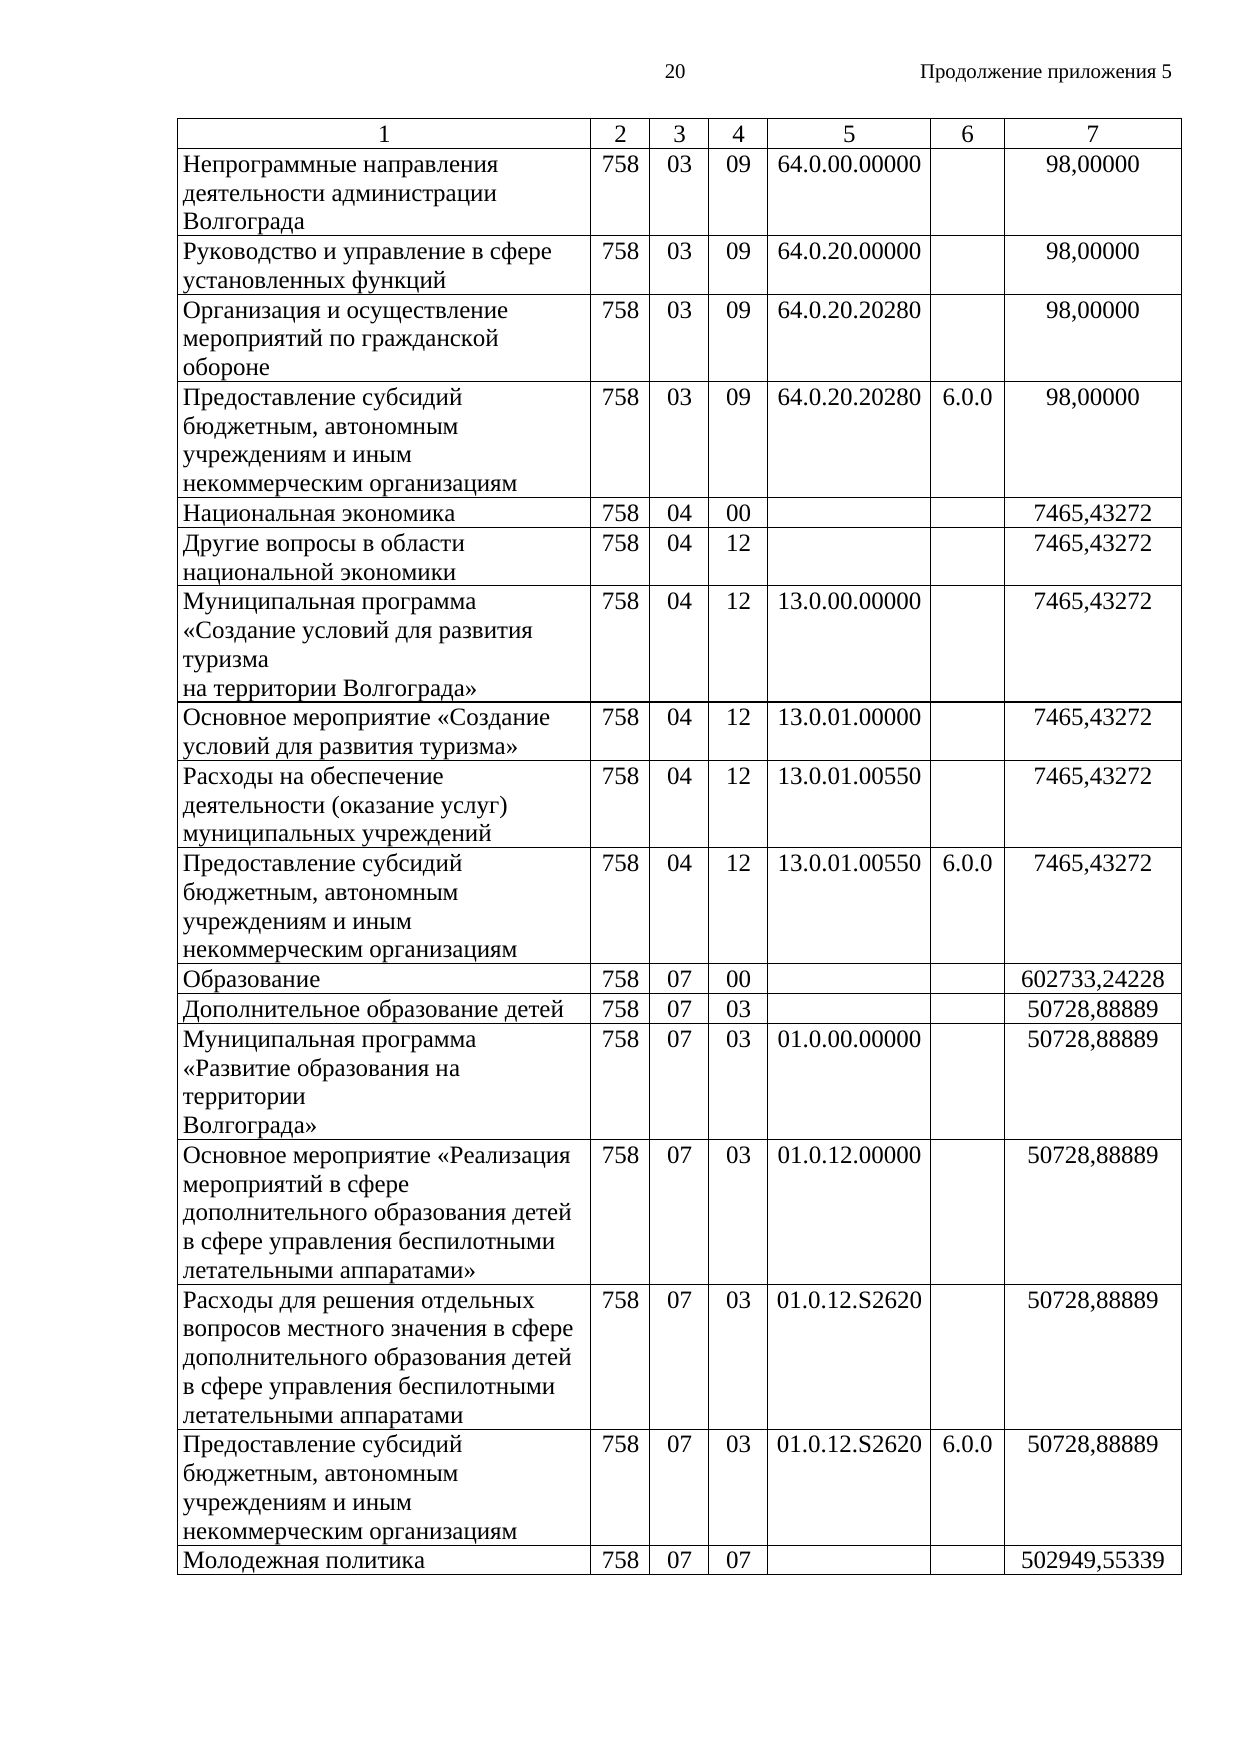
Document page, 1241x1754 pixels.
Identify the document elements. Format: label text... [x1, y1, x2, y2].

table_cell 758 [591, 994, 649, 1023]
table_header 6 [931, 119, 1004, 148]
table_cell 04 [650, 528, 708, 585]
table_cell 07 [650, 1285, 708, 1428]
table_header 3 [650, 119, 708, 148]
table_cell [768, 964, 930, 993]
table_cell 6.0.0 [931, 848, 1004, 963]
table_cell 07 [650, 1024, 708, 1139]
table_cell 64.0.20.20280 [768, 295, 930, 381]
table_cell 00 [709, 964, 767, 993]
table_cell Предоставление субсидий бюджетным, автономным учреждениям и иным некоммерческим организациям [178, 1430, 590, 1544]
table_cell Дополнительное образование детей [178, 994, 590, 1023]
table_cell 758 [591, 1024, 649, 1139]
table_cell 758 [591, 703, 649, 760]
table_cell 64.0.20.20280 [768, 382, 930, 497]
table_cell 50728,88889 [1005, 1430, 1181, 1544]
table_cell 03 [650, 236, 708, 294]
table_cell 64.0.00.00000 [768, 149, 930, 235]
table_cell Предоставление субсидий бюджетным, автономным учреждениям и иным некоммерческим организациям [178, 848, 590, 963]
table_cell 04 [650, 703, 708, 760]
table_cell Руководство и управление в сфере установленных функций [178, 236, 590, 294]
table_cell 04 [650, 498, 708, 527]
table_cell 01.0.12.S2620 [768, 1285, 930, 1428]
table_cell 64.0.20.00000 [768, 236, 930, 294]
table_cell Образование [178, 964, 590, 993]
table_cell 12 [709, 528, 767, 585]
table_cell 758 [591, 295, 649, 381]
table_cell Расходы на обеспечение деятельности (оказание услуг) муниципальных учреждений [178, 761, 590, 847]
table_cell 12 [709, 761, 767, 847]
table_cell Расходы для решения отдельных вопросов местного значения в сфере дополнительного образования детей в сфере управления беспилотными летательными аппаратами [178, 1285, 590, 1428]
table_cell [768, 528, 930, 585]
table_cell 07 [709, 1546, 767, 1574]
table_cell 758 [591, 149, 649, 235]
table_cell 758 [591, 236, 649, 294]
table_cell 758 [591, 1140, 649, 1284]
table_cell 98,00000 [1005, 236, 1181, 294]
table_cell 13.0.01.00550 [768, 761, 930, 847]
table_cell 03 [709, 1140, 767, 1284]
table_cell 758 [591, 382, 649, 497]
table_cell 03 [650, 149, 708, 235]
table_cell 03 [709, 1430, 767, 1544]
table_cell 7465,43272 [1005, 498, 1181, 527]
table_cell 7465,43272 [1005, 528, 1181, 585]
table_cell 98,00000 [1005, 149, 1181, 235]
table_cell [931, 761, 1004, 847]
table_cell [931, 1024, 1004, 1139]
table_cell 7465,43272 [1005, 761, 1181, 847]
table_cell 50728,88889 [1005, 1140, 1181, 1284]
table_cell Основное мероприятие «Реализация мероприятий в сфере дополнительного образования детей в сфере управления беспилотными летательными аппаратами» [178, 1140, 590, 1284]
table_cell 758 [591, 498, 649, 527]
table_cell 03 [709, 1024, 767, 1139]
table_header 2 [591, 119, 649, 148]
table_cell 13.0.00.00000 [768, 586, 930, 701]
table_cell 50728,88889 [1005, 994, 1181, 1023]
table_cell 12 [709, 586, 767, 701]
table_cell 758 [591, 1546, 649, 1574]
table_cell Основное мероприятие «Создание условий для развития туризма» [178, 703, 590, 760]
table_cell Предоставление субсидий бюджетным, автономным учреждениям и иным некоммерческим организациям [178, 382, 590, 497]
table_cell Муниципальная программа «Создание условий для развития туризма на территории Волгограда» [178, 586, 590, 701]
table_cell 13.0.01.00000 [768, 703, 930, 760]
table_cell 758 [591, 1430, 649, 1544]
table_cell Организация и осуществление мероприятий по гражданской обороне [178, 295, 590, 381]
table_cell [931, 295, 1004, 381]
table_cell 03 [650, 295, 708, 381]
table_cell [931, 703, 1004, 760]
table_cell 7465,43272 [1005, 703, 1181, 760]
table_cell [931, 236, 1004, 294]
table_cell 01.0.00.00000 [768, 1024, 930, 1139]
table_cell [768, 1546, 930, 1574]
table_cell 01.0.12.00000 [768, 1140, 930, 1284]
table_cell 758 [591, 586, 649, 701]
table_cell [931, 994, 1004, 1023]
table_cell 758 [591, 528, 649, 585]
table_cell 07 [650, 964, 708, 993]
table_header 7 [1005, 119, 1181, 148]
table_cell Муниципальная программа «Развитие образования на территории Волгограда» [178, 1024, 590, 1139]
table_cell Другие вопросы в области национальной экономики [178, 528, 590, 585]
table_cell 07 [650, 1140, 708, 1284]
table_cell 6.0.0 [931, 382, 1004, 497]
table_cell 98,00000 [1005, 382, 1181, 497]
table_cell [931, 1140, 1004, 1284]
table_cell [931, 964, 1004, 993]
table_cell 07 [650, 1430, 708, 1544]
table_cell 04 [650, 761, 708, 847]
table_cell Молодежная политика [178, 1546, 590, 1574]
table_cell 758 [591, 761, 649, 847]
table_cell 09 [709, 382, 767, 497]
table_cell 07 [650, 994, 708, 1023]
table_cell 758 [591, 1285, 649, 1428]
table_cell 50728,88889 [1005, 1024, 1181, 1139]
table_cell 13.0.01.00550 [768, 848, 930, 963]
table_cell [931, 498, 1004, 527]
table_cell 09 [709, 149, 767, 235]
table_cell 7465,43272 [1005, 848, 1181, 963]
table_cell 758 [591, 848, 649, 963]
table_cell 09 [709, 295, 767, 381]
table_cell Национальная экономика [178, 498, 590, 527]
table_cell 03 [709, 994, 767, 1023]
table_cell [931, 1285, 1004, 1428]
table_header 5 [768, 119, 930, 148]
table_cell [931, 149, 1004, 235]
table_cell 01.0.12.S2620 [768, 1430, 930, 1544]
table_cell 12 [709, 848, 767, 963]
table_cell 00 [709, 498, 767, 527]
table_cell 12 [709, 703, 767, 760]
table_cell 758 [591, 964, 649, 993]
table_cell 602733,24228 [1005, 964, 1181, 993]
table_cell 04 [650, 586, 708, 701]
table_header 4 [709, 119, 767, 148]
table_cell 04 [650, 848, 708, 963]
table_cell 50728,88889 [1005, 1285, 1181, 1428]
table_cell 7465,43272 [1005, 586, 1181, 701]
table_cell 502949,55339 [1005, 1546, 1181, 1574]
table_cell 98,00000 [1005, 295, 1181, 381]
table_cell [768, 994, 930, 1023]
table_cell Непрограммные направления деятельности администрации Волгограда [178, 149, 590, 235]
table_cell 03 [650, 382, 708, 497]
table_cell [931, 1546, 1004, 1574]
table_cell [931, 586, 1004, 701]
table_cell 03 [709, 1285, 767, 1428]
table_cell 6.0.0 [931, 1430, 1004, 1544]
table_header 1 [178, 119, 590, 148]
table_cell 07 [650, 1546, 708, 1574]
table_cell [768, 498, 930, 527]
table_cell 09 [709, 236, 767, 294]
table_cell [931, 528, 1004, 585]
